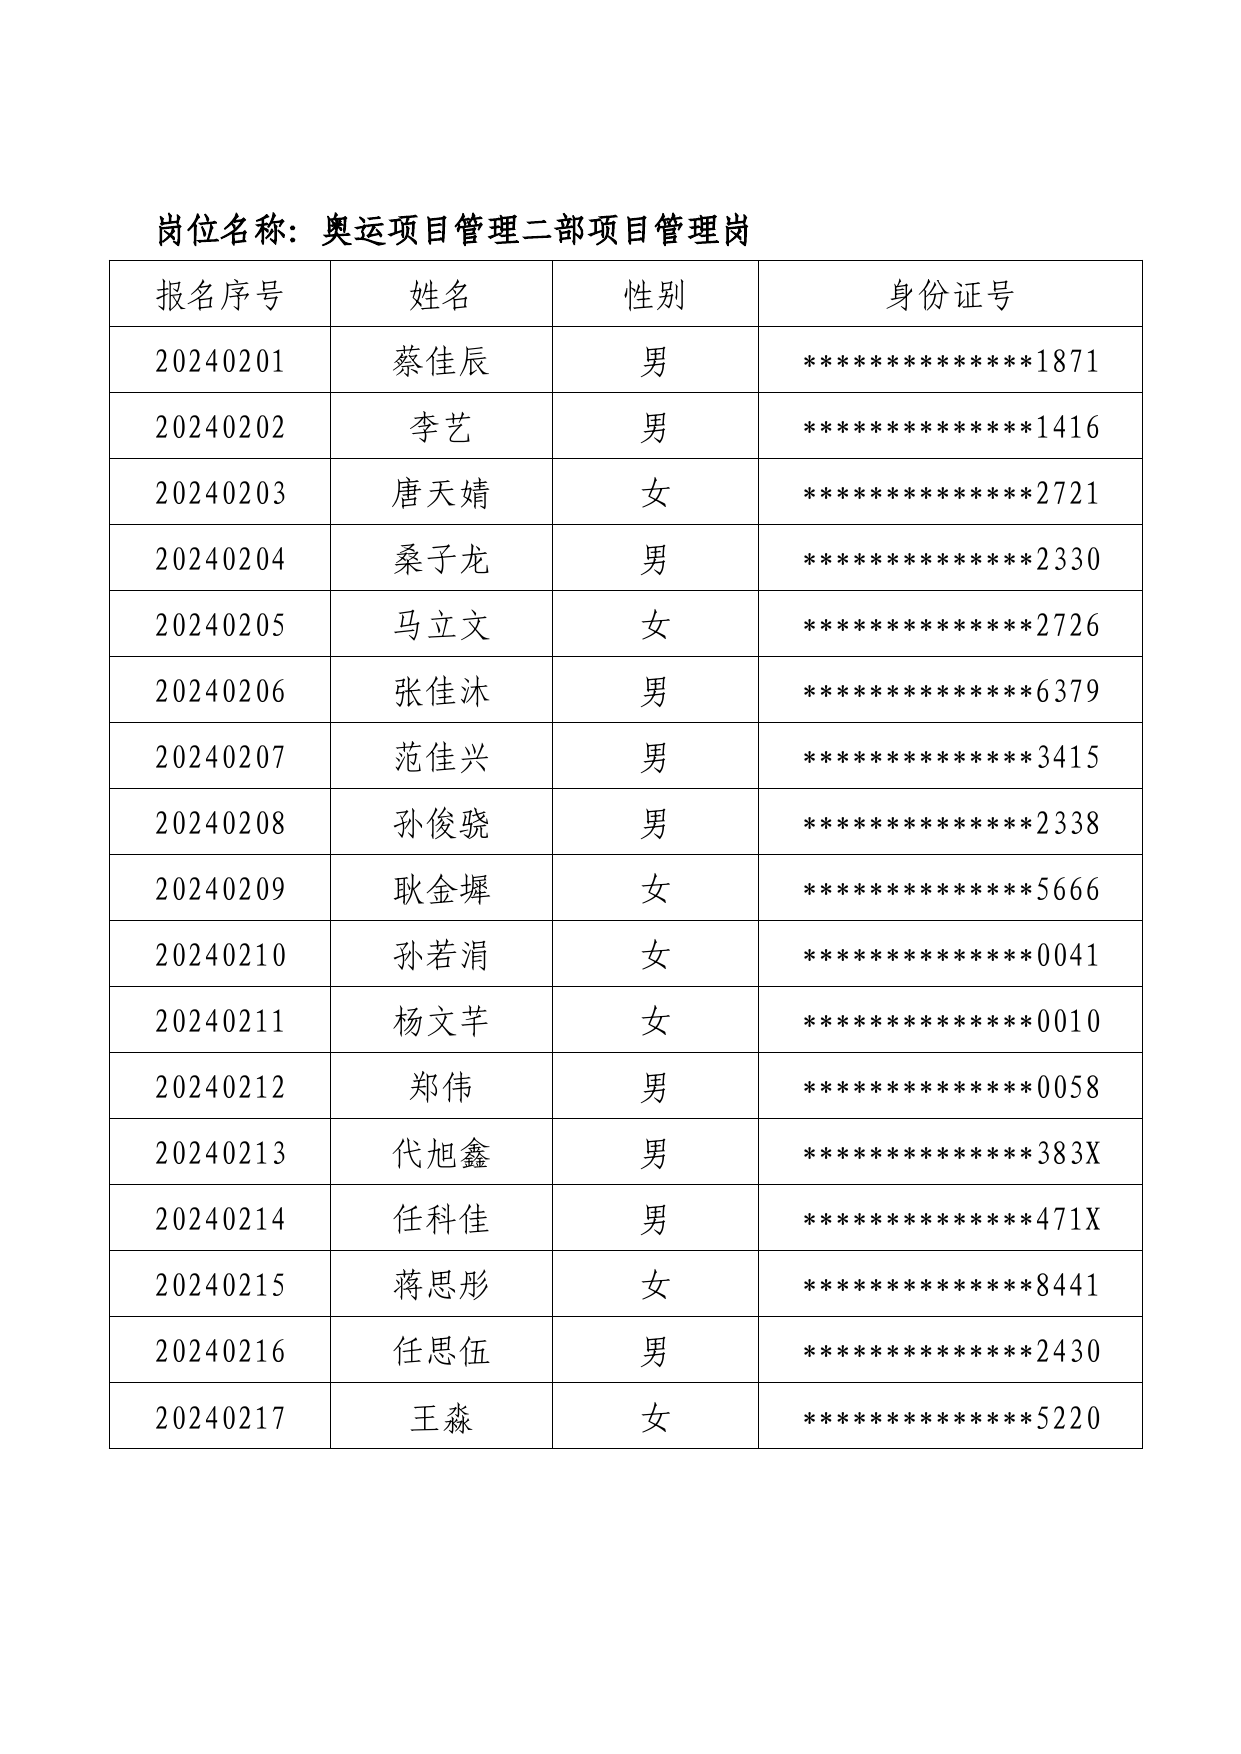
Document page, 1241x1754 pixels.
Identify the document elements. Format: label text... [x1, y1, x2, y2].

text 岗位名称：奥运项目管理二部项目管理岗 [153, 194, 1087, 259]
table_cell 任思伍 [331, 1317, 552, 1382]
table_cell 男 [553, 723, 758, 788]
table_cell 20240214 [110, 1185, 330, 1250]
table_cell **************2330 [759, 525, 1142, 590]
table_cell 郑伟 [331, 1053, 552, 1118]
table_cell 女 [553, 921, 758, 986]
table_cell **************0058 [759, 1053, 1142, 1118]
table_cell **************1871 [759, 327, 1142, 392]
table_cell **************8441 [759, 1251, 1142, 1316]
table_cell **************2726 [759, 591, 1142, 656]
table_cell 男 [553, 1119, 758, 1184]
table_cell 蔡佳辰 [331, 327, 552, 392]
table_header 性别 [553, 261, 758, 326]
table_cell 任科佳 [331, 1185, 552, 1250]
table_cell 马立文 [331, 591, 552, 656]
table_cell 男 [553, 657, 758, 722]
table_cell 女 [553, 987, 758, 1052]
table_cell 王淼 [331, 1383, 552, 1448]
table_cell 20240215 [110, 1251, 330, 1316]
table_cell 20240210 [110, 921, 330, 986]
table_cell **************6379 [759, 657, 1142, 722]
table_cell **************5220 [759, 1383, 1142, 1448]
table_cell 男 [553, 1317, 758, 1382]
table_cell 女 [553, 1251, 758, 1316]
table_cell 20240208 [110, 789, 330, 854]
table_cell 20240205 [110, 591, 330, 656]
table_cell 20240213 [110, 1119, 330, 1184]
table_cell **************0041 [759, 921, 1142, 986]
table_cell 李艺 [331, 393, 552, 458]
table_cell 范佳兴 [331, 723, 552, 788]
table_cell **************5666 [759, 855, 1142, 920]
table_cell 20240204 [110, 525, 330, 590]
table_cell 代旭鑫 [331, 1119, 552, 1184]
table_cell 20240202 [110, 393, 330, 458]
table_header 报名序号 [110, 261, 330, 326]
table_cell 女 [553, 591, 758, 656]
table_cell 女 [553, 459, 758, 524]
table_cell 20240203 [110, 459, 330, 524]
table_cell 孙俊骁 [331, 789, 552, 854]
table_cell 20240211 [110, 987, 330, 1052]
table_cell **************3415 [759, 723, 1142, 788]
table_cell 20240206 [110, 657, 330, 722]
table_cell 桑子龙 [331, 525, 552, 590]
table_cell 耿金墀 [331, 855, 552, 920]
table_cell 孙若涓 [331, 921, 552, 986]
table_cell 女 [553, 1383, 758, 1448]
table_cell **************0010 [759, 987, 1142, 1052]
table_cell **************2430 [759, 1317, 1142, 1382]
table_cell 20240216 [110, 1317, 330, 1382]
table_header 姓名 [331, 261, 552, 326]
table_cell **************383X [759, 1119, 1142, 1184]
table_cell **************1416 [759, 393, 1142, 458]
table_cell 20240207 [110, 723, 330, 788]
table_cell 男 [553, 1185, 758, 1250]
table_cell 男 [553, 327, 758, 392]
table_cell 20240209 [110, 855, 330, 920]
table_cell 男 [553, 789, 758, 854]
table_header 身份证号 [759, 261, 1142, 326]
table_cell 唐天婧 [331, 459, 552, 524]
table_cell 20240212 [110, 1053, 330, 1118]
table_cell **************471X [759, 1185, 1142, 1250]
table_cell **************2721 [759, 459, 1142, 524]
table_cell 张佳沐 [331, 657, 552, 722]
table_cell 男 [553, 1053, 758, 1118]
table_cell 杨文芊 [331, 987, 552, 1052]
table_cell **************2338 [759, 789, 1142, 854]
table_cell 20240217 [110, 1383, 330, 1448]
table_cell 男 [553, 393, 758, 458]
table_cell 男 [553, 525, 758, 590]
table_cell 蒋思彤 [331, 1251, 552, 1316]
table_cell 20240201 [110, 327, 330, 392]
table_cell 女 [553, 855, 758, 920]
